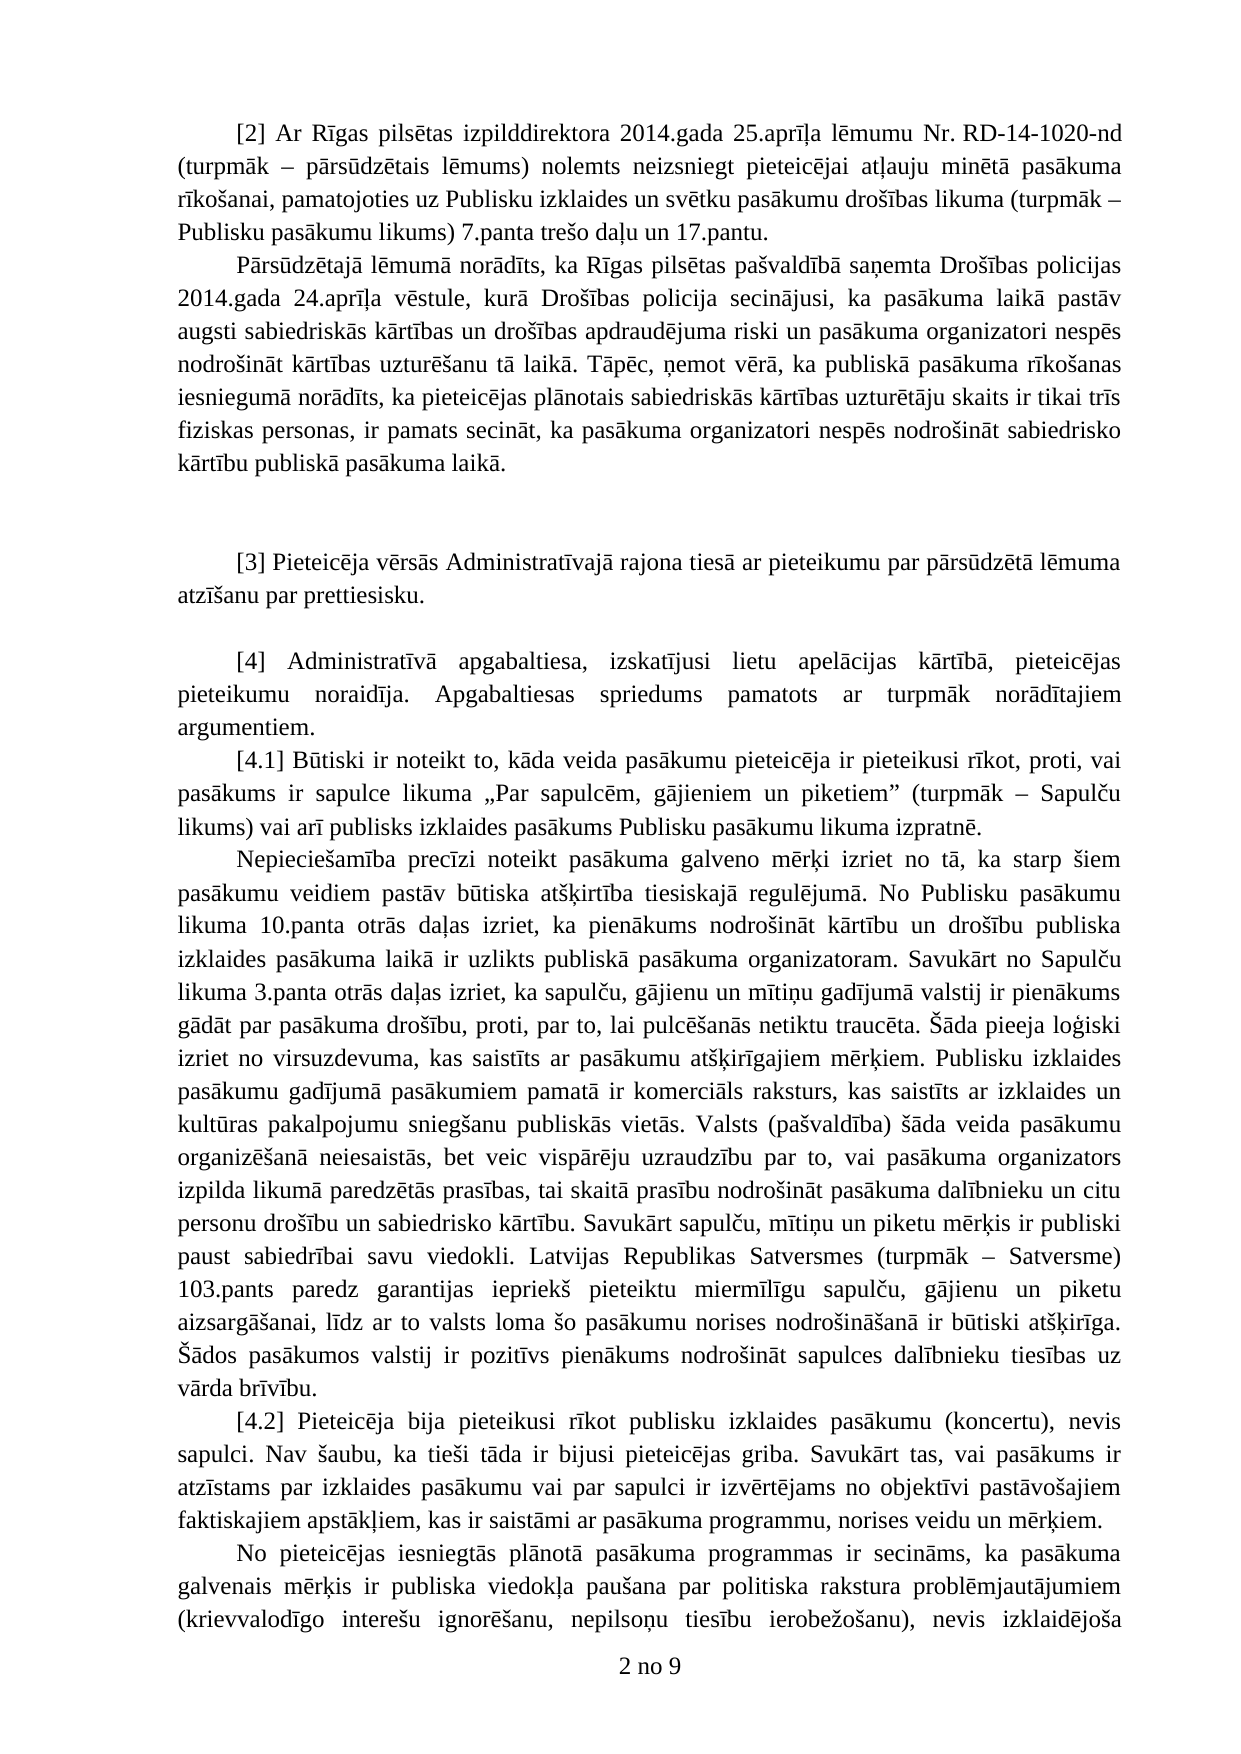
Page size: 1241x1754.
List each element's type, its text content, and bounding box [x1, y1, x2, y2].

text Nepieciešamība precīzi noteikt pasākuma galveno mērķi izriet no tā, ka starp šiem pasākumu veidiem pastāv būtiska atšķirtība tiesiskajā regulējumā. No Publisku pasākumu likuma 10.panta otrās daļas izriet, ka pienākums nodrošināt kārtību un drošību publiska izklaides pasākuma laikā ir uzlikts publiskā pasākuma organizatoram. Savukārt no Sapulču likuma 3.panta otrās daļas izriet, ka sapulču, gājienu un mītiņu gadījumā valstij ir pienākums gādāt par pasākuma drošību, proti, par to, lai pulcēšanās netiktu traucēta. Šāda pieeja loģiski izriet no virsuzdevuma, kas saistīts ar pasākumu atšķirīgajiem mērķiem. Publisku izklaides pasākumu gadījumā pasākumiem pamatā ir komerciāls raksturs, kas saistīts ar izklaides un kultūras pakalpojumu sniegšanu publiskās vietās. Valsts (pašvaldība) šāda veida pasākumu organizēšanā neiesaistās, bet veic vispārēju uzraudzību par to, vai pasākuma organizators izpilda likumā paredzētās prasības, tai skaitā prasību nodrošināt pasākuma dalībnieku un citu personu drošību un sabiedrisko kārtību. Savukārt sapulču, mītiņu un piketu mērķis ir publiski paust sabiedrībai savu viedokli. Latvijas Republikas Satversmes (turpmāk – Satversme) 103.pants paredz garantijas iepriekš pieteiktu miermīlīgu sapulču, gājienu un piketu aizsargāšanai, līdz ar to valsts loma šo pasākumu norises nodrošināšanā ir būtiski atšķirīga. Šādos pasākumos valstij ir pozitīvs pienākums nodrošināt sapulces dalībnieku tiesības uz vārda brīvību. [177, 844, 1122, 1402]
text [177, 1538, 1122, 1633]
text [3] Pieteicēja vērsās Administratīvajā rajona tiesā ar pieteikumu par pārsūdzētā lēmuma atzīšanu par prettiesisku. [177, 547, 1122, 609]
text [2] Ar Rīgas pilsētas izpilddirektora 2014.gada 25.aprīļa lēmumu Nr. RD-14-1020-nd (turpmāk – pārsūdzētais lēmums) nolemts neizsniegt pieteicējai atļauju minētā pasākuma rīkošanai, pamatojoties uz Publisku izklaides un svētku pasākumu drošības likuma (turpmāk – Publisku pasākumu likums) 7.panta trešo daļu un 17.pantu. [177, 118, 1122, 246]
text [4.1] Būtiski ir noteikt to, kāda veida pasākumu pieteicēja ir pieteikusi rīkot, proti, vai pasākums ir sapulce likuma „Par sapulcēm, gājieniem un piketiem” (turpmāk – Sapulču likums) vai arī publisks izklaides pasākums Publisku pasākumu likuma izpratnē. [177, 746, 1122, 840]
text [4.2] Pieteicēja bija pieteikusi rīkot publisku izklaides pasākumu (koncertu), nevis sapulci. Nav šaubu, ka tieši tāda ir bijusi pieteicējas griba. Savukārt tas, vai pasākums ir atzīstams par izklaides pasākumu vai par sapulci ir izvērtējams no objektīvi pastāvošajiem faktiskajiem apstākļiem, kas ir saistāmi ar pasākuma programmu, norises veidu un mērķiem. [177, 1406, 1122, 1534]
text Pārsūdzētajā lēmumā norādīts, ka Rīgas pilsētas pašvaldībā saņemta Drošības policijas 2014.gada 24.aprīļa vēstule, kurā Drošības policija secinājusi, ka pasākuma laikā pastāv augsti sabiedriskās kārtības un drošības apdraudējuma riski un pasākuma organizatori nespēs nodrošināt kārtības uzturēšanu tā laikā. Tāpēc, ņemot vērā, ka publiskā pasākuma rīkošanas iesniegumā norādīts, ka pieteicējas plānotais sabiedriskās kārtības uzturētāju skaits ir tikai trīs fiziskas personas, ir pamats secināt, ka pasākuma organizatori nespēs nodrošināt sabiedrisko kārtību publiskā pasākuma laikā. [177, 250, 1122, 477]
text [4] Administratīvā apgabaltiesa, izskatījusi lietu apelācijas kārtībā, pieteicējas pieteikumu noraidīja. Apgabaltiesas spriedums pamatots ar turpmāk norādītajiem argumentiem. [177, 646, 1122, 741]
